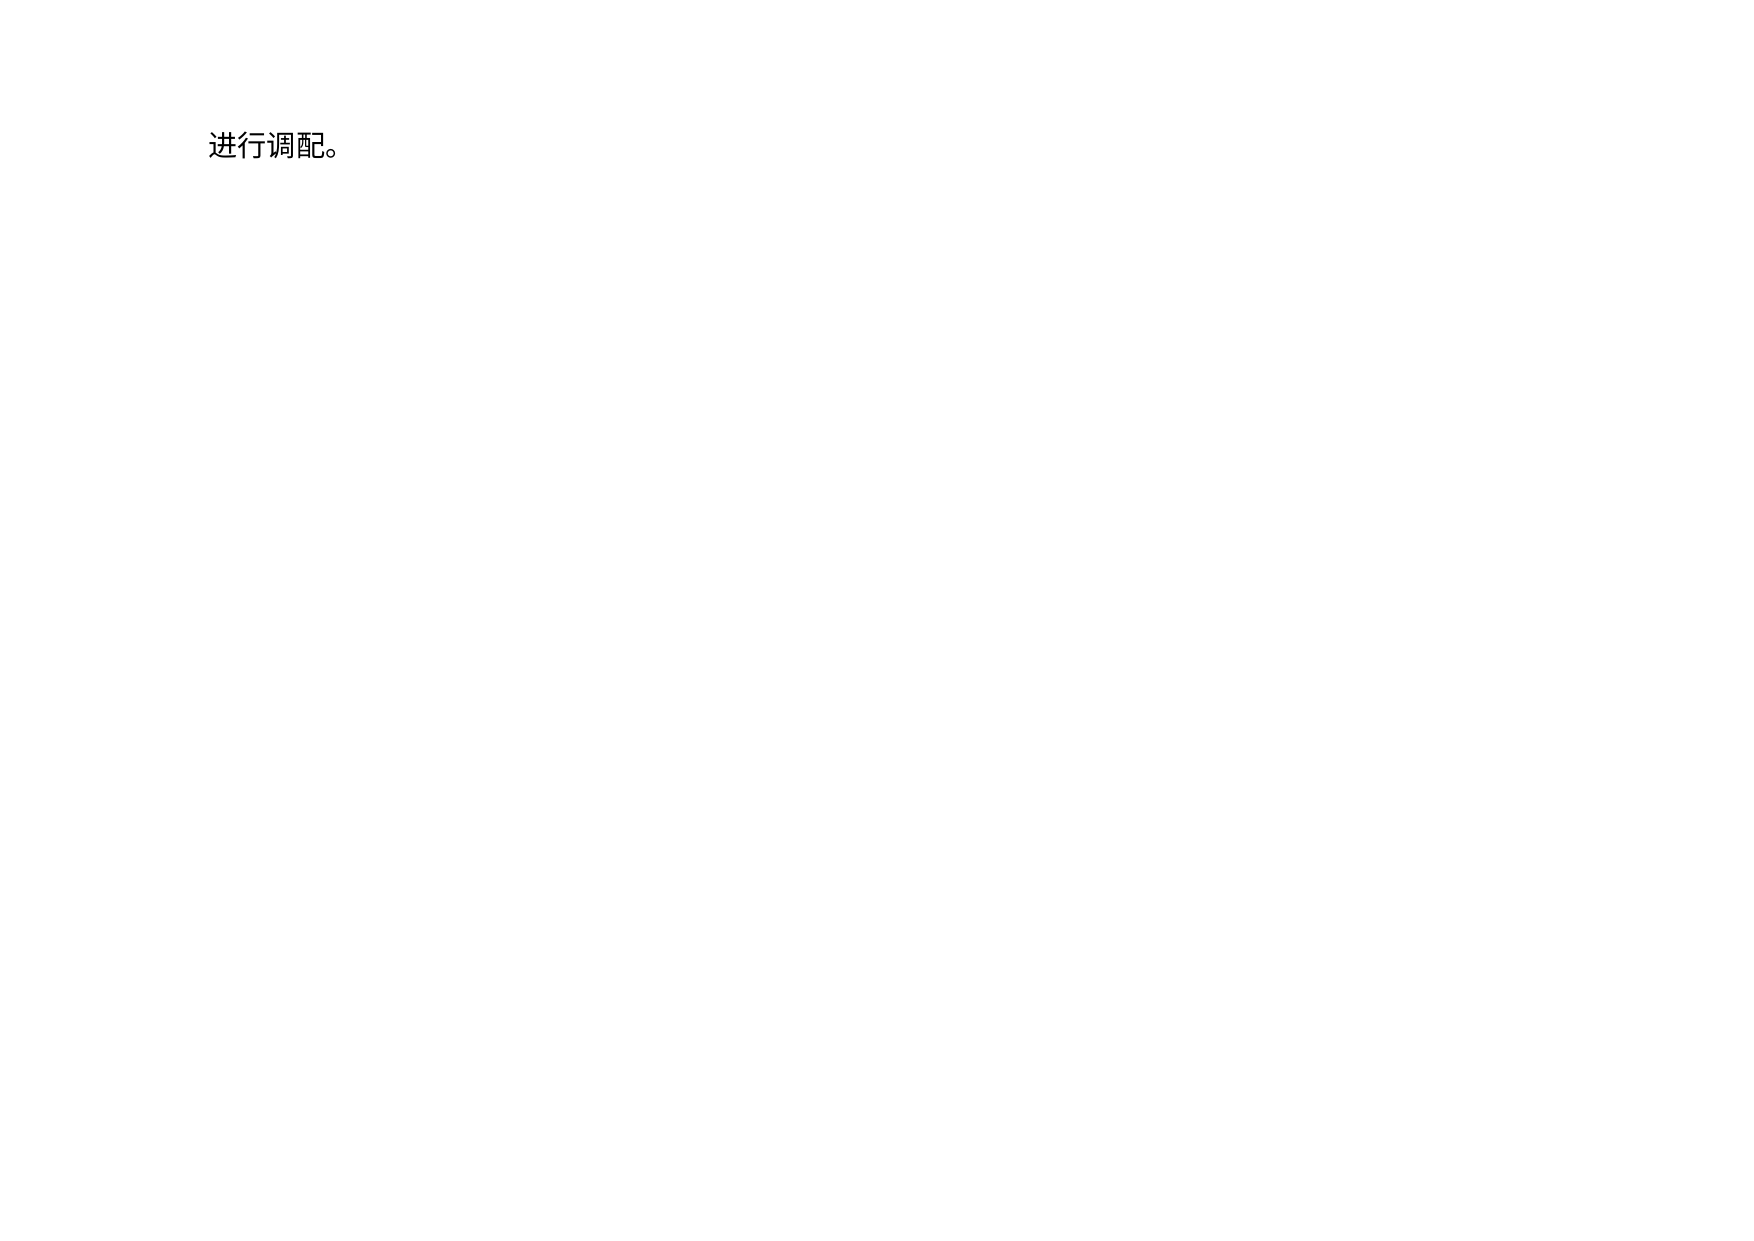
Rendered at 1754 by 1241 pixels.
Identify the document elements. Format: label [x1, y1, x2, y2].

text [150, 111, 1621, 176]
